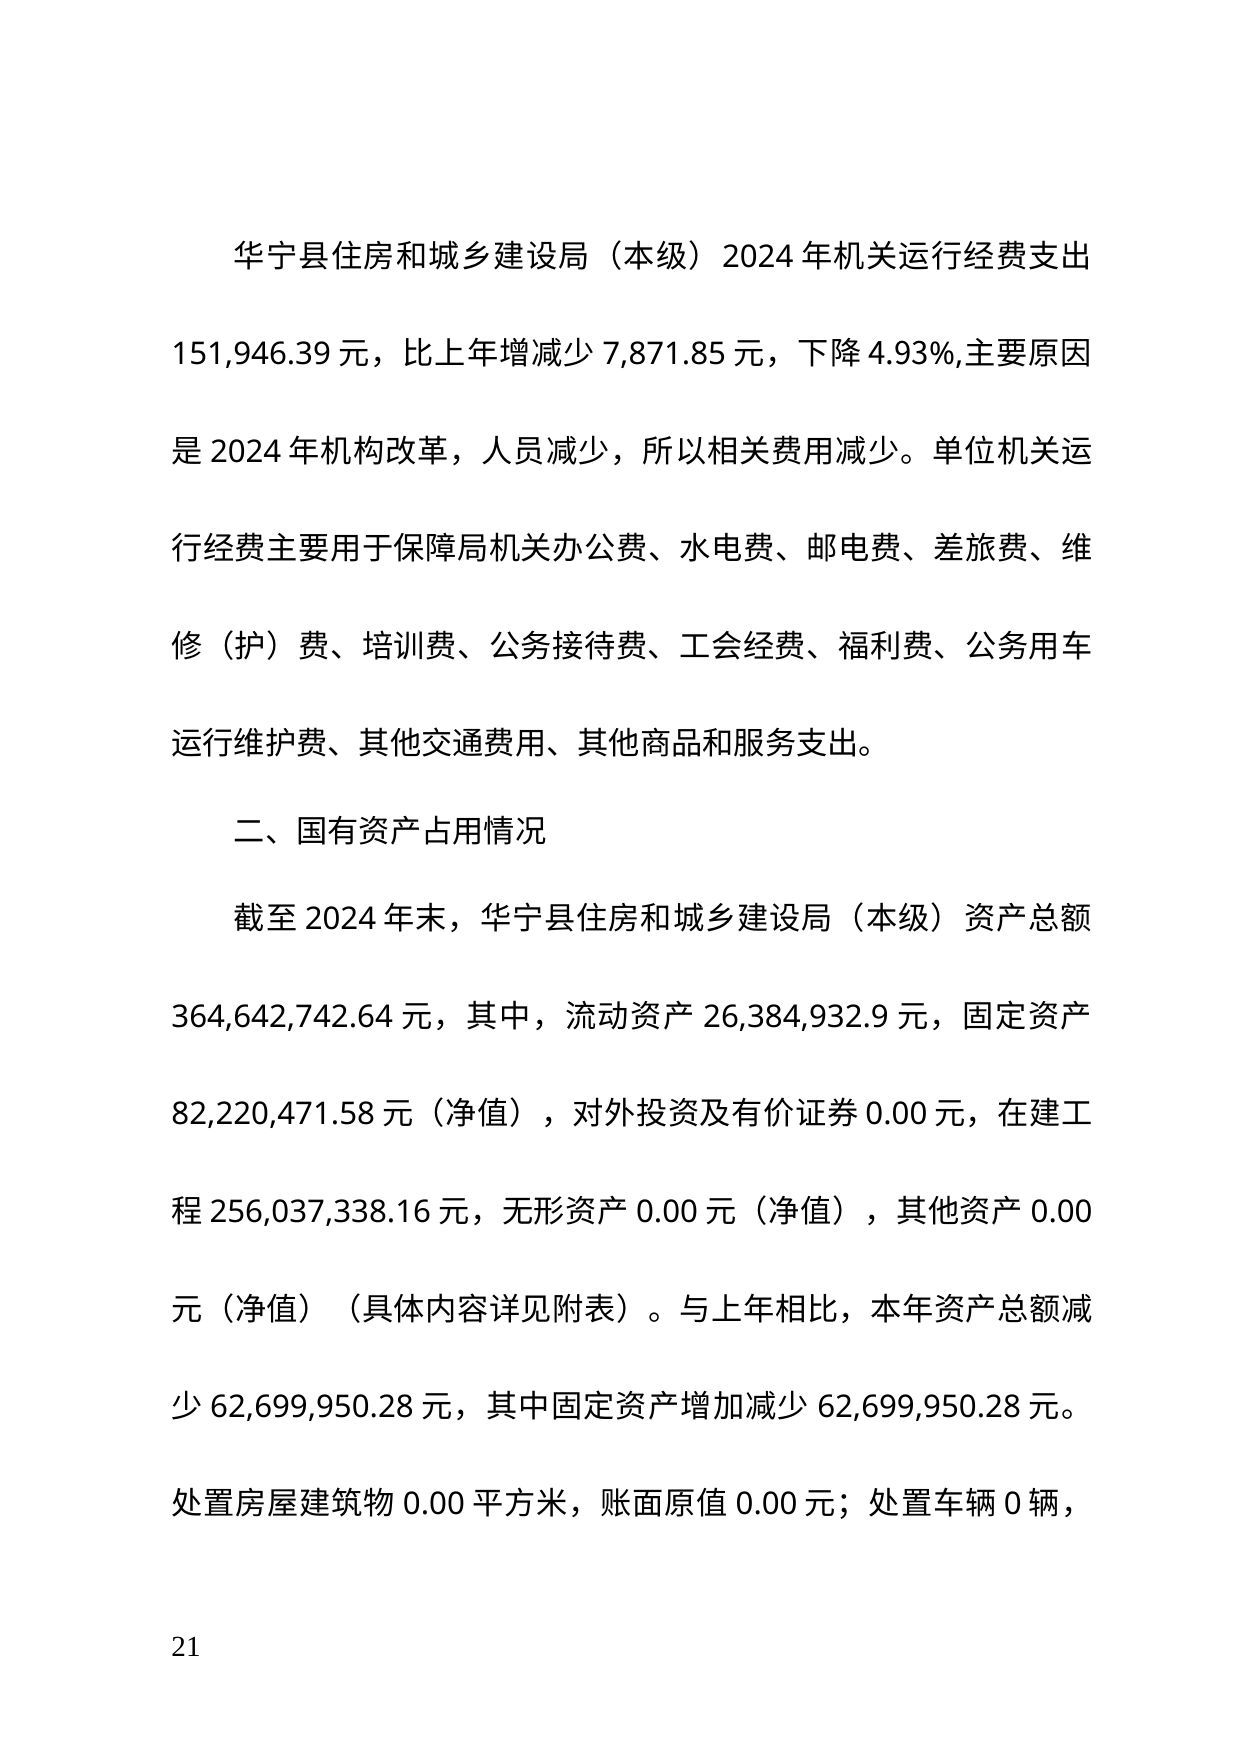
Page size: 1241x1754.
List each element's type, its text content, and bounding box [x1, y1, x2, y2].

text 二、国有资产占用情况 [171, 796, 1092, 861]
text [171, 884, 1092, 1534]
text 华宁县住房和城乡建设局（本级）2024年机关运行经费支出151,946.39元，比上年增减少7,871.85元，下降4.93%,主要原因是2024年机构改革，人员减少，所以相关费用减少。单位机关运行经费主要用于保障局机关办公费、水电费、邮电费、差旅费、维修（护）费、培训费、公务接待费、工会经费、福利费、公务用车运行维护费、其他交通费用、其他商品和服务支出。 [171, 221, 1092, 773]
